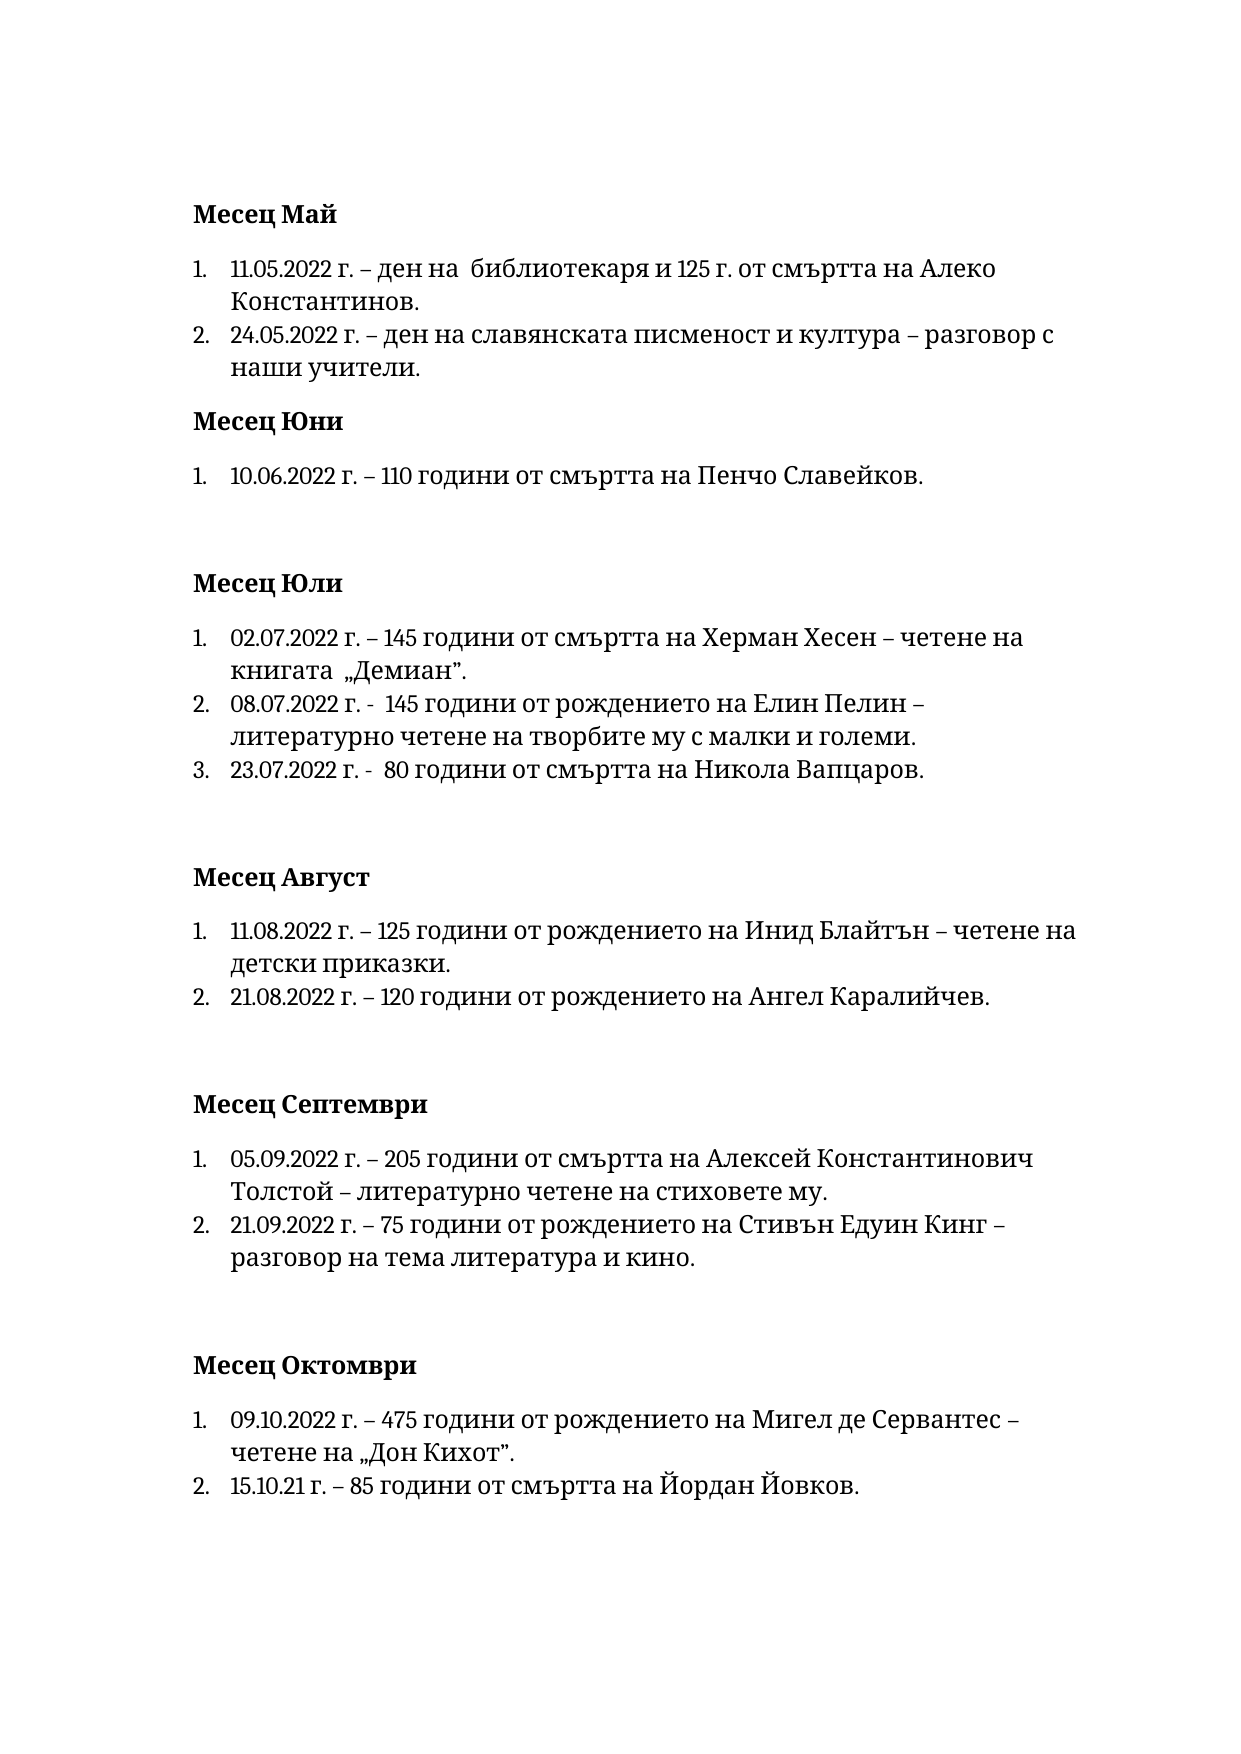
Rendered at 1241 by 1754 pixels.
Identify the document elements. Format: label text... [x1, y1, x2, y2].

list 10.06.2022 г. – 110 години от смъртта на Пенчо Славейков. [193, 462, 1093, 491]
list 11.05.2022 г. – ден на библиотекаря и 125 г. от смъртта на Алеко Константинов. [193, 255, 1093, 317]
list 15.10.21 г. – 85 години от смъртта на Йордан Йовков. [193, 1472, 1093, 1500]
text Месец Октомври [193, 1352, 1093, 1380]
text Месец Септември [193, 1091, 1093, 1120]
list 24.05.2022 г. – ден на славянската писменост и култура – разговор с наши учители. [193, 321, 1093, 383]
list 11.08.2022 г. – 125 години от рождението на Инид Блайтън – четене на детски приказки. [193, 917, 1093, 979]
text Месец Май [193, 201, 1093, 230]
text Месец Юли [193, 570, 1093, 598]
text Месец Юни [193, 408, 1093, 437]
list 21.09.2022 г. – 75 години от рождението на Стивън Едуин Кинг – разговор на тема литература и кино. [193, 1211, 1093, 1273]
list 08.07.2022 г. - 145 години от рождението на Елин Пелин – литературно четене на творбите му с малки и големи. [193, 690, 1093, 751]
list 09.10.2022 г. – 475 години от рождението на Мигел де Сервантес – четене на „Дон Кихот”. [193, 1406, 1093, 1467]
list 21.08.2022 г. – 120 години от рождението на Ангел Каралийчев. [193, 983, 1093, 1012]
text Месец Август [193, 863, 1093, 892]
list 23.07.2022 г. - 80 години от смъртта на Никола Вапцаров. [193, 756, 1093, 784]
list 02.07.2022 г. – 145 години от смъртта на Херман Хесен – четене на книгата „Демиан”. [193, 624, 1093, 685]
list 05.09.2022 г. – 205 години от смъртта на Алексей Константинович Толстой – литературно четене на стиховете му. [193, 1145, 1093, 1207]
